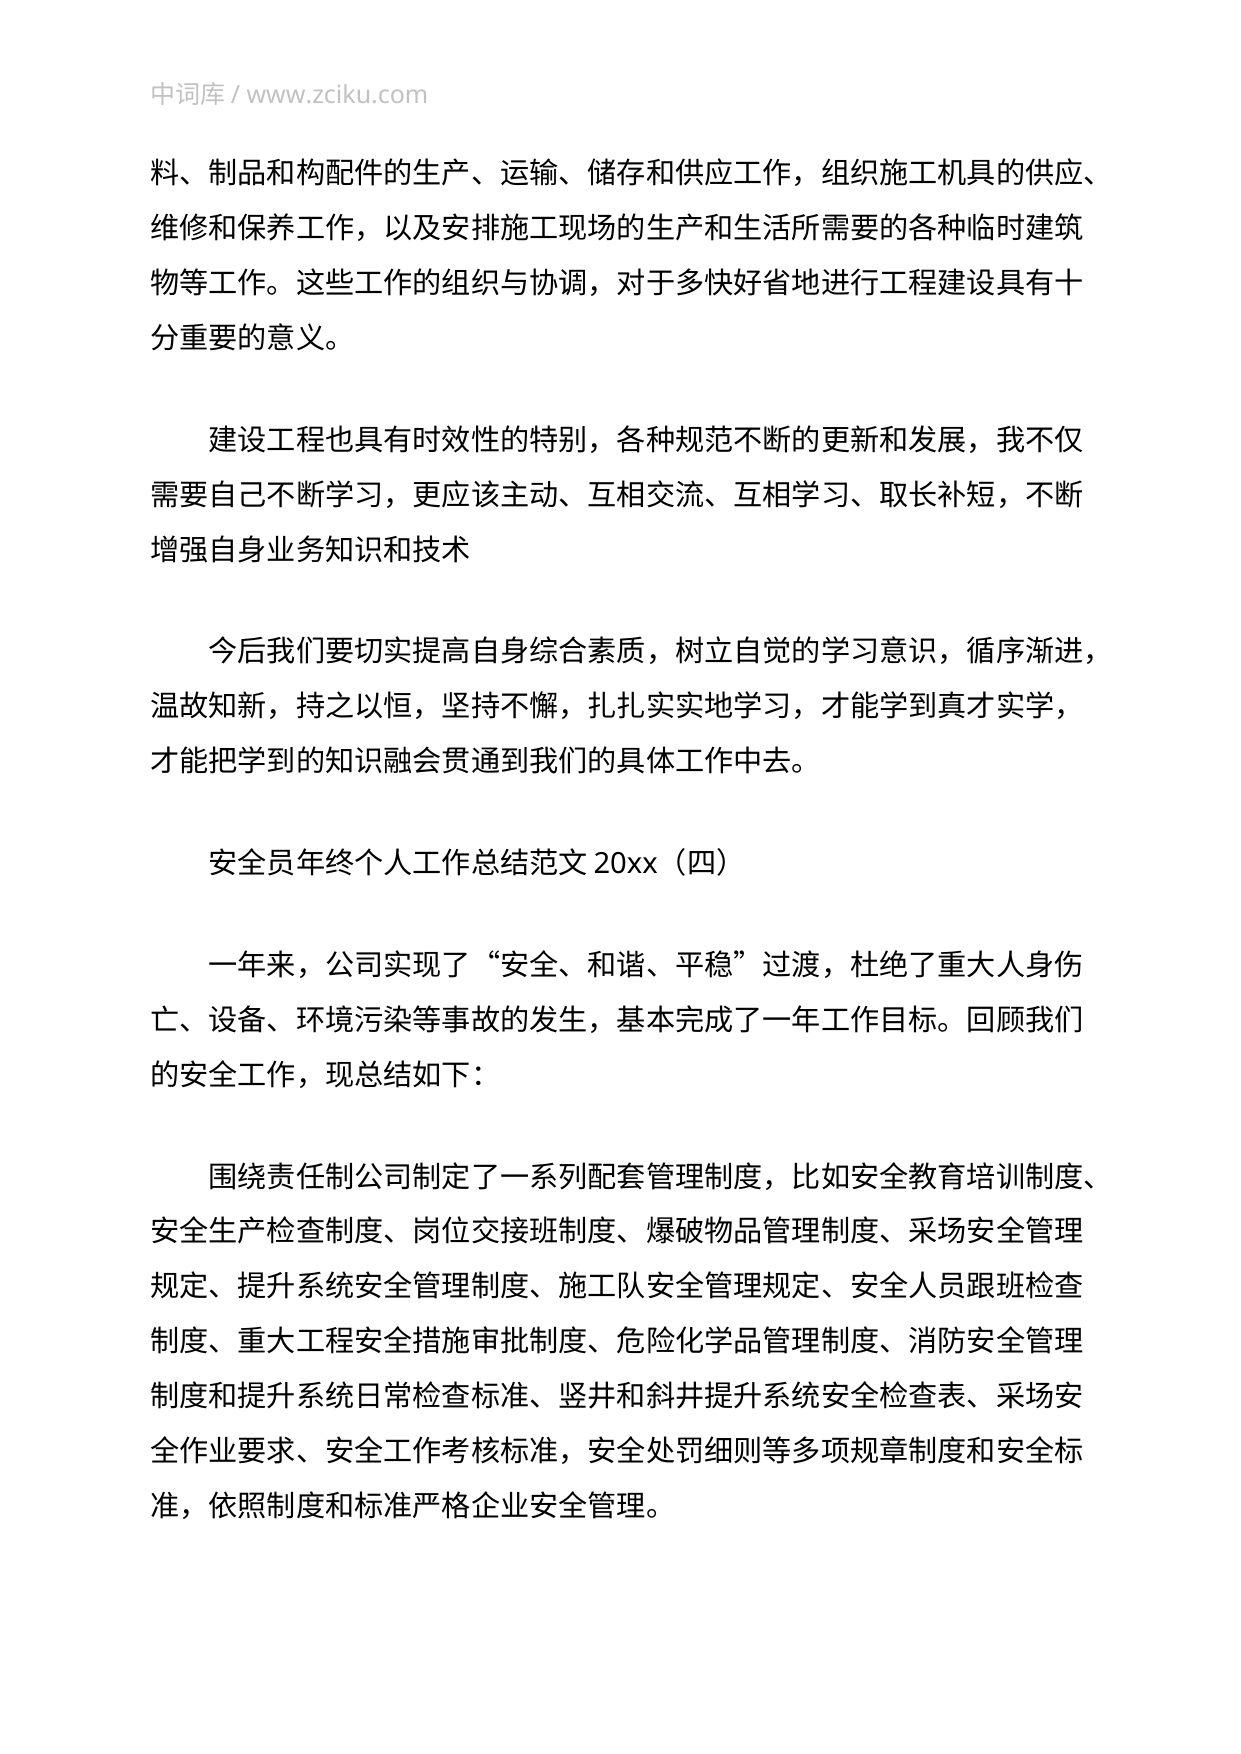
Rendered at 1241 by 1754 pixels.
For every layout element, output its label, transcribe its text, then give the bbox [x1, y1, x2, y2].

text 安全员年终个人工作总结范文20xx（四） [150, 839, 1090, 882]
text 建设工程也具有时效性的特别，各种规范不断的更新和发展，我不仅需要自己不断学习，更应该主动、互相交流、互相学习、取长补短，不断增强自身业务知识和技术 [150, 416, 1090, 568]
text 围绕责任制公司制定了一系列配套管理制度，比如安全教育培训制度、安全生产检查制度、岗位交接班制度、爆破物品管理制度、采场安全管理规定、提升系统安全管理制度、施工队安全管理规定、安全人员跟班检查制度、重大工程安全措施审批制度、危险化学品管理制度、消防安全管理制度和提升系统日常检查标准、竖井和斜井提升系统安全检查表、采场安全作业要求、安全工作考核标准，安全处罚细则等多项规章制度和安全标准，依照制度和标准严格企业安全管理。 [150, 1153, 1090, 1525]
text 今后我们要切实提高自身综合素质，树立自觉的学习意识，循序渐进，温故知新，持之以恒，坚持不懈，扎扎实实地学习，才能学到真才实学，才能把学到的知识融会贯通到我们的具体工作中去。 [150, 628, 1090, 780]
text 一年来，公司实现了“安全、和谐、平稳”过渡，杜绝了重大人身伤亡、设备、环境污染等事故的发生，基本完成了一年工作目标。回顾我们的安全工作，现总结如下： [150, 942, 1090, 1094]
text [150, 150, 1090, 357]
